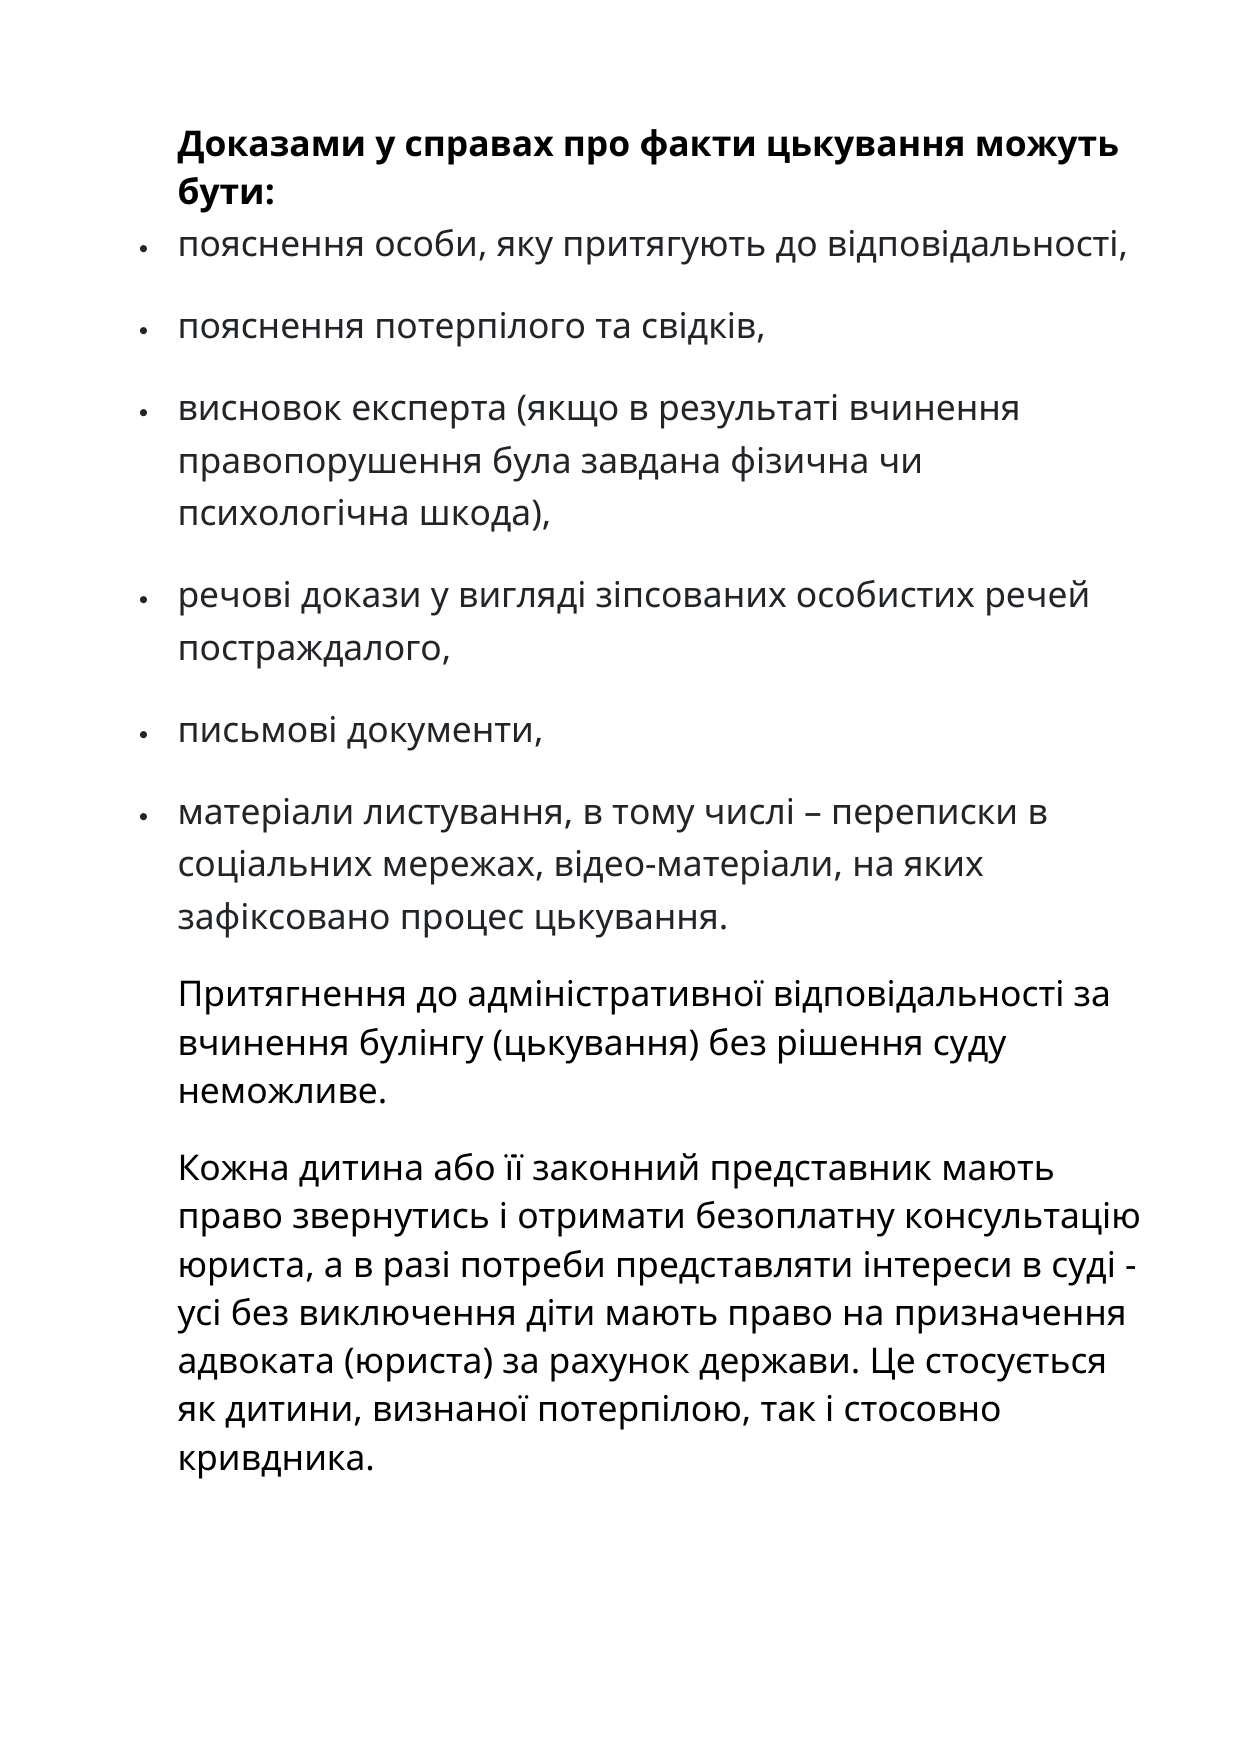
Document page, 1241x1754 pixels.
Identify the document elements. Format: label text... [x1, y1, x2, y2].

list пояснення потерпілого та свідків, [140, 296, 1152, 349]
text Притягнення до адміністративної відповідальності за вчинення булінгу (цькування) без рішення суду неможливе. [177, 969, 1152, 1113]
text Доказами у справах про факти цькування можуть бути: [177, 118, 1152, 214]
list речові докази у вигляді зіпсованих особистих речей постраждалого, [140, 565, 1152, 671]
list висновок експерта (якщо в результаті вчинення правопорушення була завдана фізична чи психологічна шкода), [140, 378, 1152, 536]
text Кожна дитина або її законний представник мають право звернутись і отримати безоплатну консультацію юриста, а в разі потреби представляти інтереси в суді - усі без виключення діти мають право на призначення адвоката (юриста) за рахунок держави. Це стосується як дитини, визнаної потерпілою, так і стосовно кривдника. [177, 1143, 1152, 1480]
list матеріали листування, в тому числі – переписки в соціальних мережах, відео-матеріали, на яких зафіксовано процес цькування. [140, 782, 1152, 939]
list пояснення особи, яку притягують до відповідальності, [140, 214, 1152, 267]
list письмові документи, [140, 700, 1152, 752]
